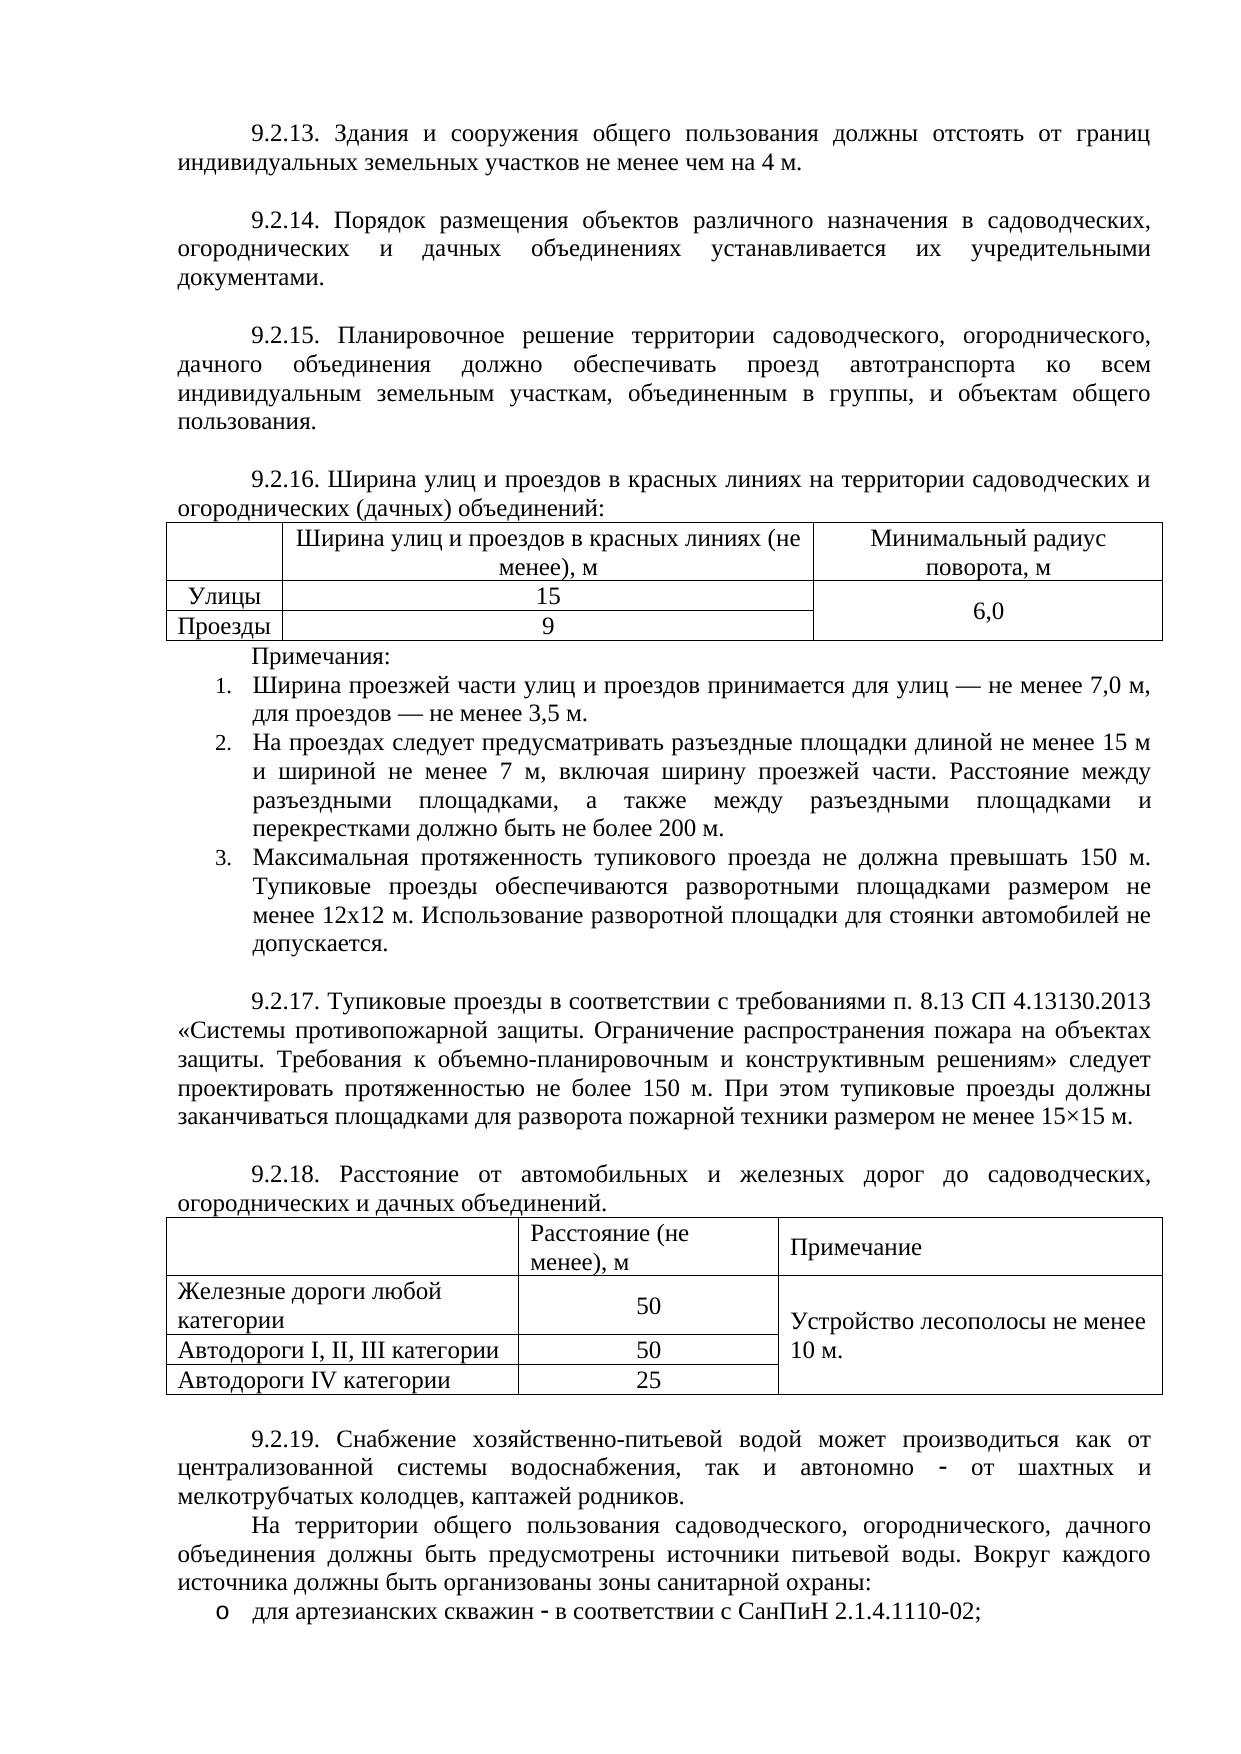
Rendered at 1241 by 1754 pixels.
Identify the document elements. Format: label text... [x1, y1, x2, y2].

text 9.2.18. Расстояние от автомобильных и железных дорог до садоводческих, огороднических и дачных объединений. [177, 1159, 1152, 1217]
table_cell 6,0 [814, 581, 1162, 640]
table_cell 50 [519, 1335, 778, 1364]
text 9.2.14. Порядок размещения объектов различного назначения в садоводческих, огороднических и дачных объединениях устанавливается их учредительными документами. [177, 205, 1152, 291]
list На проездах следует предусматривать разъездные площадки длиной не менее 15 м и шириной не менее 7 м, включая ширину проезжей части. Расстояние между разъездными площадками, а также между разъездными пло​щадками и перекрестками должно быть не более 200 м. [215, 727, 1152, 842]
list Ширина проезжей части улиц и проездов принимается для улиц — не менее 7,0 м, для проездов — не менее 3,5 м. [215, 670, 1152, 727]
table_cell 9 [283, 611, 813, 640]
table_cell Автодороги I, II, III категории [167, 1335, 518, 1364]
text 9.2.19. Снабжение хозяйственно-питьевой водой может производиться как от централизованной системы водоснабжения, так и автономно от шахтных и мелкотрубчатых колодцев, каптажей родников. [177, 1424, 1152, 1510]
table_cell Устройство лесополосы не менее 10 м. [779, 1276, 1162, 1393]
text Примечания: [177, 641, 1152, 670]
table_header Минимальный радиус поворота, м [814, 523, 1162, 580]
table_cell 15 [283, 581, 813, 610]
table_cell Проезды [167, 611, 282, 640]
text 9.2.15. Планировочное решение территории садоводческого, огороднического, дачного объединения должно обеспечивать проезд автотранспорта ко всем индивидуальным земельным участкам, объединенным в группы, и объектам общего пользования. [177, 320, 1152, 435]
table_cell Автодороги IV категории [167, 1365, 518, 1393]
table_header [167, 523, 282, 580]
table_header Ширина улиц и проездов в красных линиях (не менее), м [283, 523, 813, 580]
table_header [167, 1218, 518, 1275]
text 9.2.17. Тупиковые проезды в соответствии с требованиями п. 8.13 СП 4.13130.2013 «Системы противопожарной защиты. Ограничение распространения пожара на объектах защиты. Требования к объемно-планировочным и конструктивным решениям» следует проектировать протяженностью не более . При этом тупиковые проезды должны заканчиваться площадками для разворота пожарной техники размером не менее 15×15 м. [177, 986, 1152, 1130]
list для артезианских скважин в соответствии с СанПиН 2.1.4.1110-02; [215, 1596, 1152, 1627]
table_header Примечание [779, 1218, 1162, 1275]
table_header Расстояние (не менее), м [519, 1218, 778, 1275]
text 9.2.16. Ширина улиц и проездов в красных линиях на территории садоводческих и огороднических (дачных) объединений: [177, 464, 1152, 522]
text 9.2.13. Здания и сооружения общего пользования должны отстоять от границ индивидуальных земельных участков не менее чем на . [177, 118, 1152, 176]
text На территории общего пользования садоводческого, огороднического, дачного объединения должны быть предусмотрены источники питьевой воды. Вокруг каждого источника должны быть организованы зоны санитарной охраны: [177, 1510, 1152, 1596]
table_cell Железные дороги любой категории [167, 1276, 518, 1334]
list Максимальная протяженность тупикового проезда не должна превышать 150 м. Тупиковые проезды обеспечиваются разво​ротными площадками размером не менее 12х12 м. Использование разворотной площадки для стоянки автомобилей не допускается. [215, 842, 1152, 957]
table_cell 25 [519, 1365, 778, 1393]
table_cell 50 [519, 1276, 778, 1334]
table_cell Улицы [167, 581, 282, 610]
